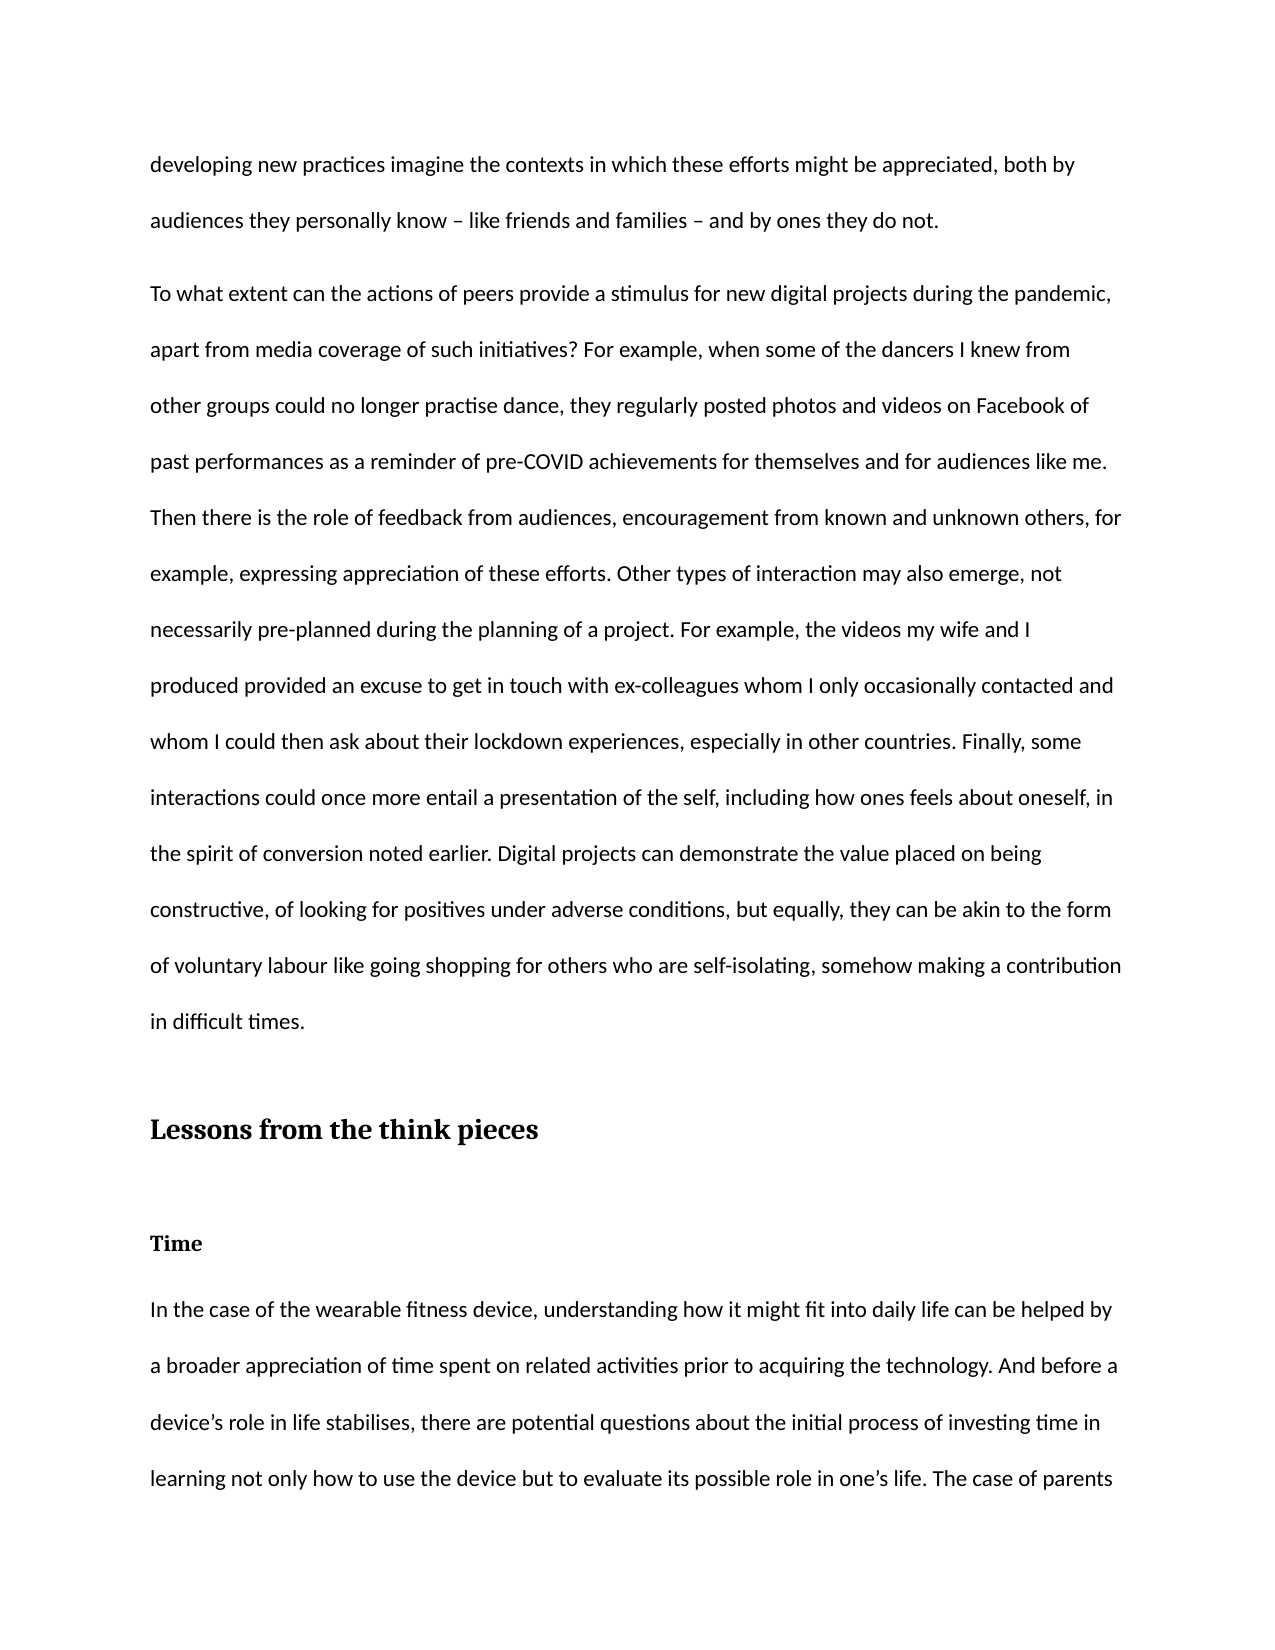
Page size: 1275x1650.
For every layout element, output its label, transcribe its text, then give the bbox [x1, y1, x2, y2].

text Time [150, 1230, 1125, 1257]
text To what extent can the actions of peers provide a stimulus for new digital projects during the pandemic, apart from media coverage of such initiatives? For example, when some of the dancers I knew from other groups could no longer practise dance, they regularly posted photos and videos on Facebook of past performances as a reminder of pre-COVID achievements for themselves and for audiences like me. Then there is the role of feedback from audiences, encouragement from known and unknown others, for example, expressing appreciation of these efforts. Other types of interaction may also emerge, not necessarily pre-planned during the planning of a project. For example, the videos my wife and I produced provided an excuse to get in touch with ex-colleagues whom I only occasionally contacted and whom I could then ask about their lockdown experiences, especially in other countries. Finally, some interactions could once more entail a presentation of the self, including how ones feels about oneself, in the spirit of conversion noted earlier. Digital projects can demonstrate the value placed on being constructive, of looking for positives under adverse conditions, but equally, they can be akin to the form of voluntary labour like going shopping for others who are self-isolating, somehow making a contribution in difficult times. [150, 279, 1125, 1035]
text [150, 150, 1125, 234]
text Lessons from the think pieces [150, 1113, 1125, 1147]
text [150, 1296, 1125, 1492]
